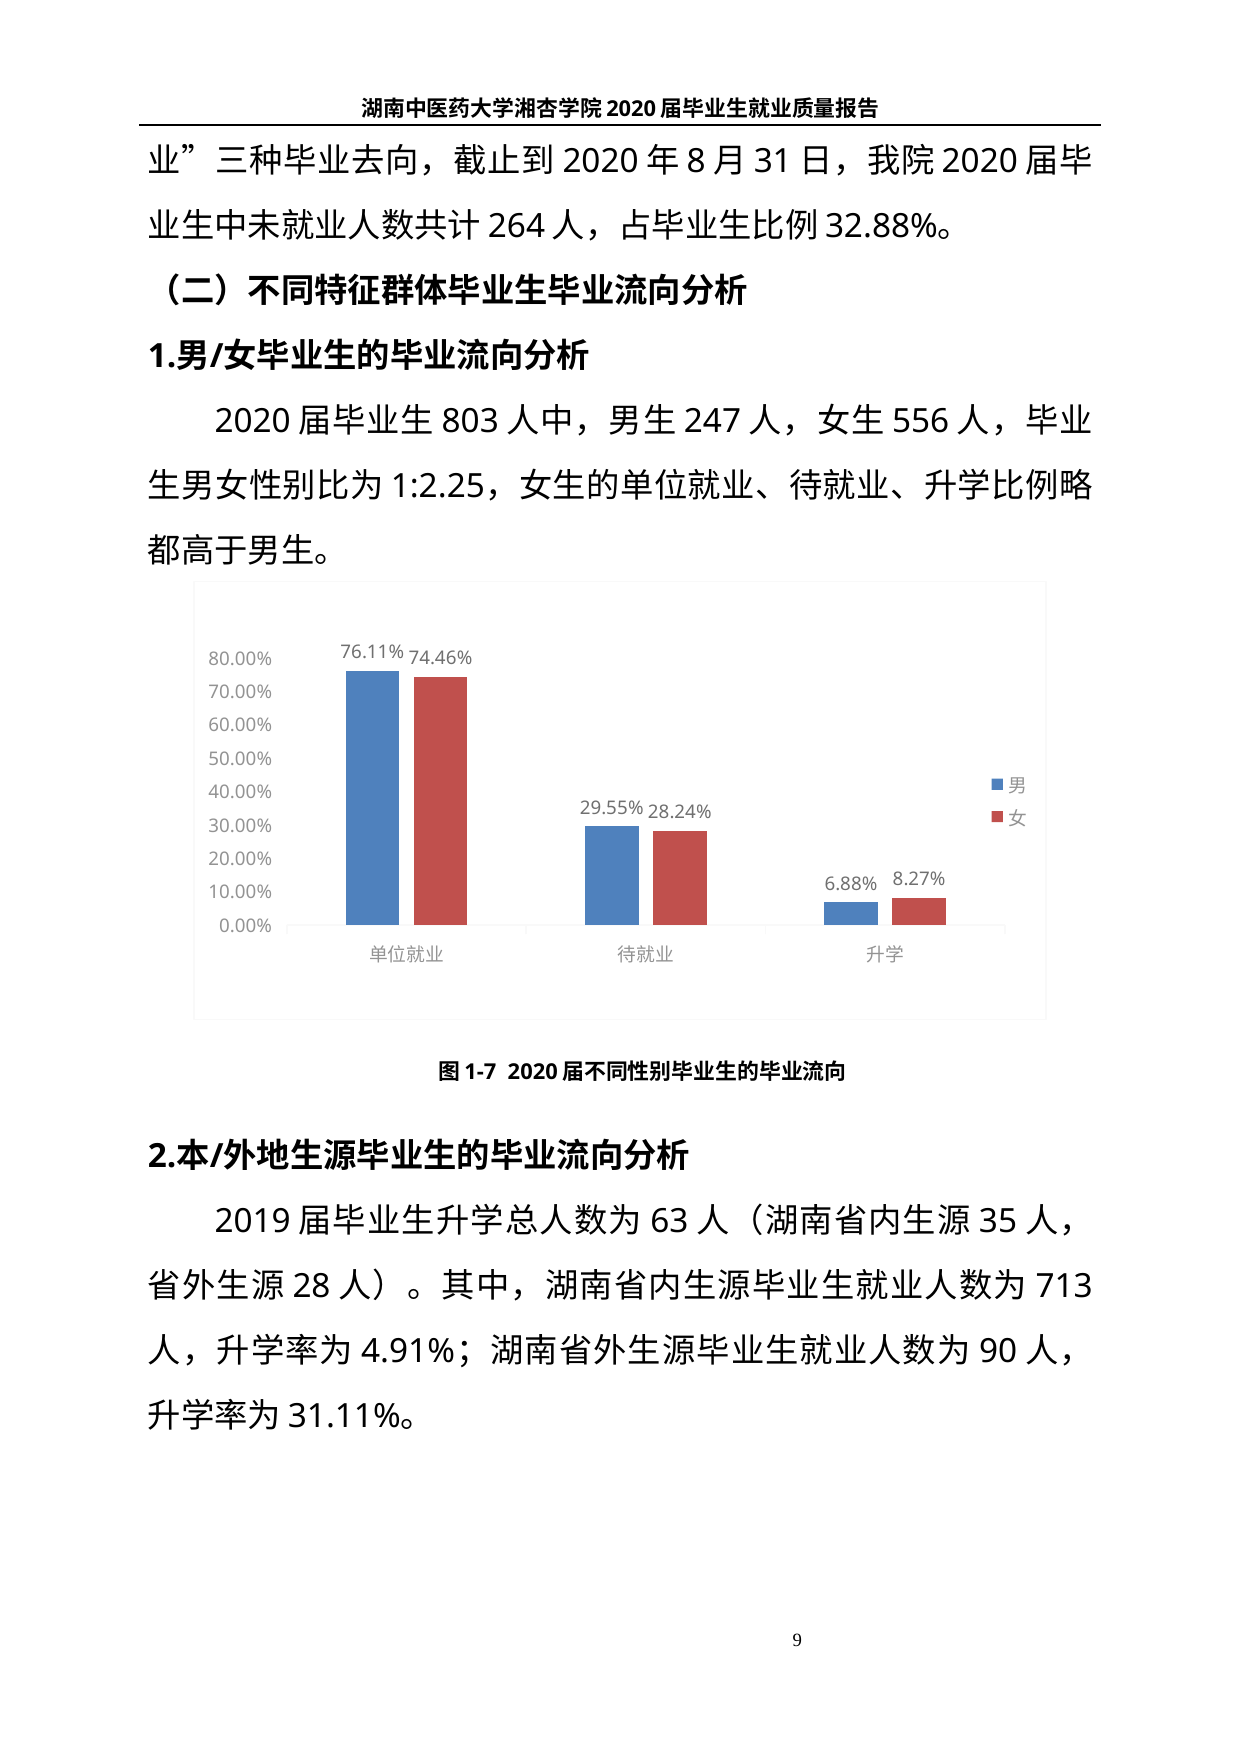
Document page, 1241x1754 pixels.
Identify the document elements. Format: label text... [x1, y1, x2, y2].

text 2019届毕业生升学总人数为63人（湖南省内生源35人，省外生源28人）。其中，湖南省内生源毕业生就业人数为713人，升学率为4.91%；湖南省外生源毕业生就业人数为90人，升学率为31.11%。 [148, 1186, 1093, 1446]
text （二）不同特征群体毕业生毕业流向分析 [148, 256, 1093, 321]
text 1.男/女毕业生的毕业流向分析 [148, 321, 1093, 386]
text 图1-7 2020届不同性别毕业生的毕业流向 [139, 1052, 1101, 1088]
text 2.本/外地生源毕业生的毕业流向分析 [148, 1121, 1093, 1186]
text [148, 126, 1093, 256]
text 2020届毕业生803人中，男生247人，女生556人，毕业生男女性别比为1:2.25，女生的单位就业、待就业、升学比例略都高于男生。 [148, 386, 1093, 581]
